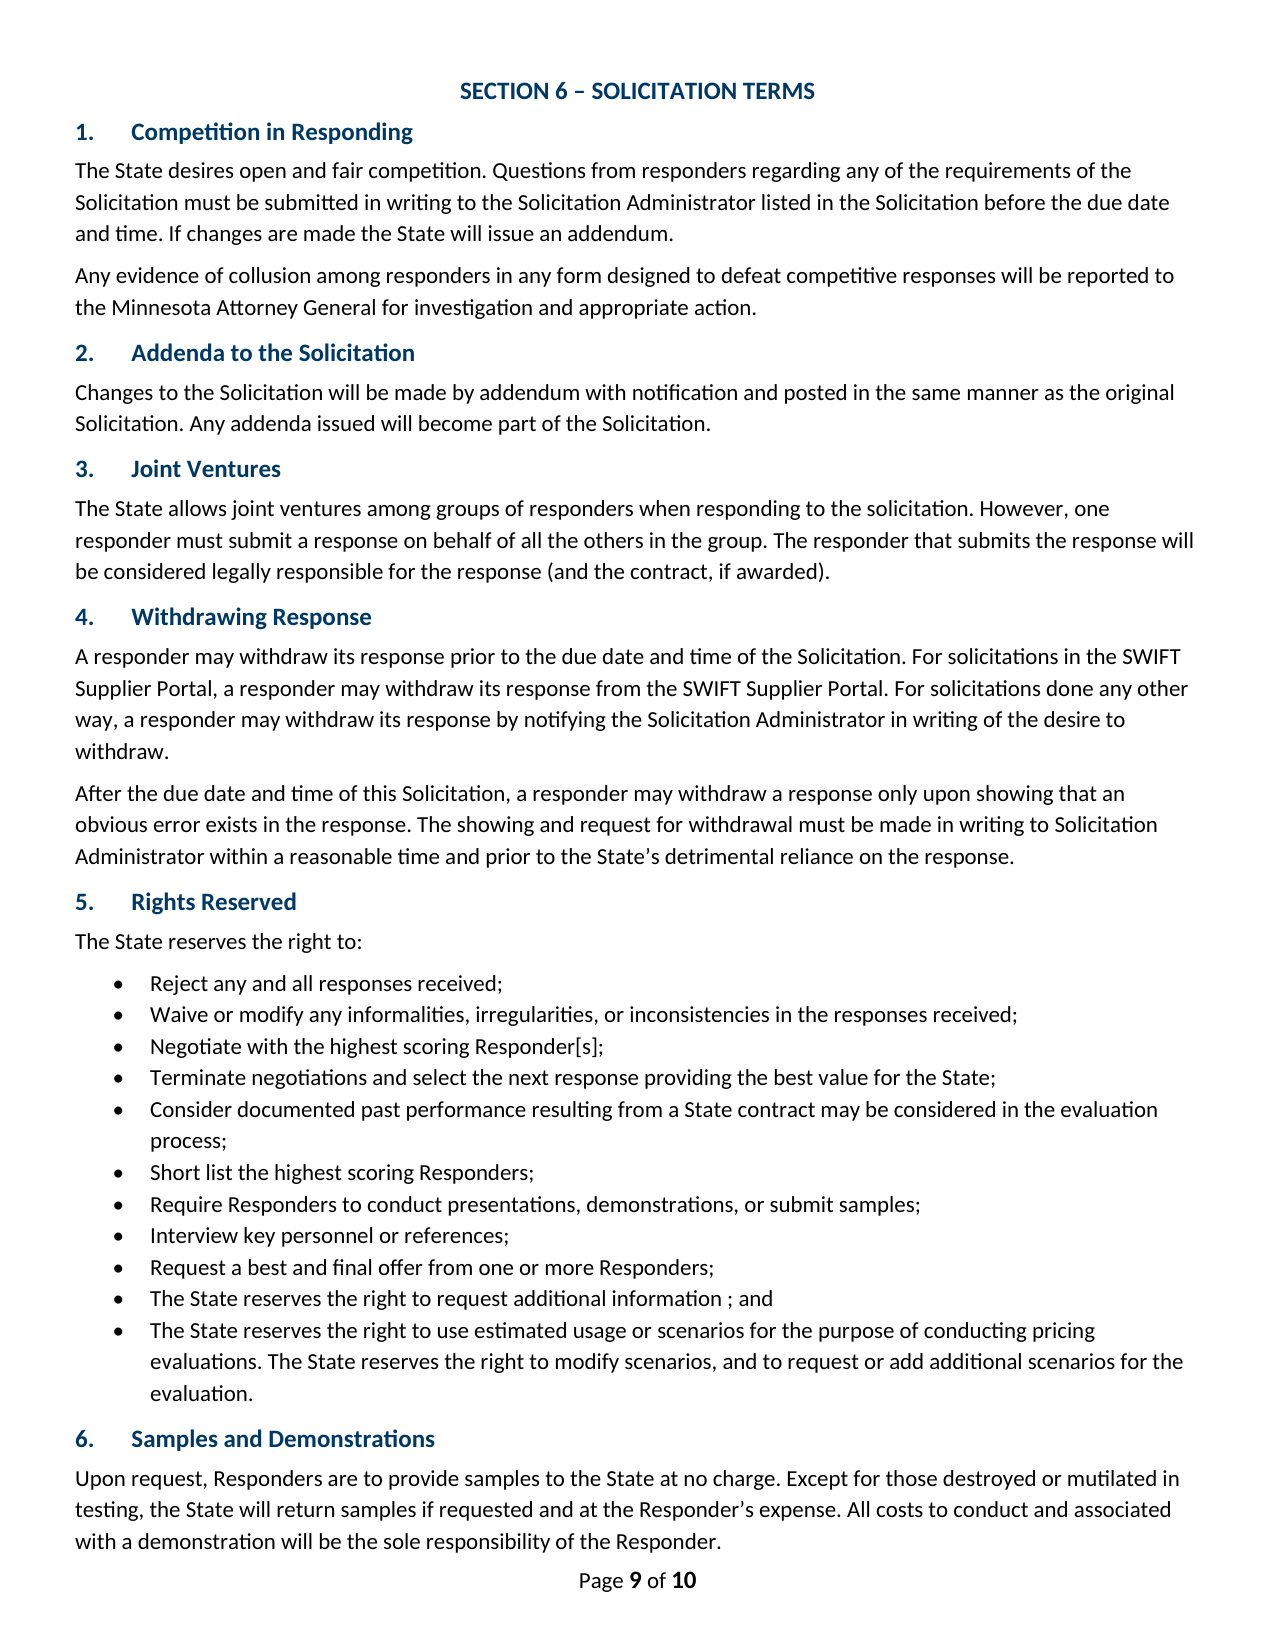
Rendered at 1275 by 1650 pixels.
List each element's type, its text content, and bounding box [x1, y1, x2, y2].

subtitle 5. Rights Reserved [75, 886, 1200, 917]
text The State allows joint ventures among groups of responders when responding to the solicitation. However, one responder must submit a response on behalf of all the others in the group. The responder that submits the response will be considered legally responsible for the response (and the contract, if awarded). [75, 494, 1200, 585]
subtitle 6. Samples and Demonstrations [75, 1423, 1200, 1454]
list Waive or modify any informalities, irregularities, or inconsistencies in the responses received; [112, 1000, 1200, 1028]
list Short list the highest scoring Responders; [112, 1158, 1200, 1186]
list Interview key personnel or references; [112, 1221, 1200, 1249]
text Any evidence of collusion among responders in any form designed to defeat competitive responses will be reported to the Minnesota Attorney General for investigation and appropriate action. [75, 262, 1200, 321]
text Changes to the Solicitation will be made by addendum with notification and posted in the same manner as the original Solicitation. Any addenda issued will become part of the Solicitation. [75, 378, 1200, 437]
list Require Responders to conduct presentations, demonstrations, or submit samples; [112, 1190, 1200, 1218]
text Upon request, Responders are to provide samples to the State at no charge. Except for those destroyed or mutilated in testing, the State will return samples if requested and at the Responder’s expense. All costs to conduct and associated with a demonstration will be the sole responsibility of the Responder. [75, 1464, 1200, 1555]
list The State reserves the right to request additional information ; and [112, 1284, 1200, 1312]
list Consider documented past performance resulting from a State contract may be considered in the evaluation process; [112, 1095, 1200, 1154]
text The State reserves the right to: [75, 927, 1200, 955]
subtitle SECTION 6 – SOLICITATION TERMS [75, 75, 1200, 106]
subtitle 4. Withdrawing Response [75, 601, 1200, 632]
list Negotiate with the highest scoring Responder[s]; [112, 1032, 1200, 1060]
text The State desires open and fair competition. Questions from responders regarding any of the requirements of the Solicitation must be submitted in writing to the Solicitation Administrator listed in the Solicitation before the due date and time. If changes are made the State will issue an addendum. [75, 156, 1200, 248]
text A responder may withdraw its response prior to the due date and time of the Solicitation. For solicitations in the SWIFT Supplier Portal, a responder may withdraw its response from the SWIFT Supplier Portal. For solicitations done any other way, a responder may withdraw its response by notifying the Solicitation Administrator in writing of the desire to withdraw. [75, 642, 1200, 765]
list Request a best and final offer from one or more Responders; [112, 1253, 1200, 1281]
subtitle 3. Joint Ventures [75, 453, 1200, 484]
list Reject any and all responses received; [112, 969, 1200, 997]
list The State reserves the right to use estimated usage or scenarios for the purpose of conducting pricing evaluations. The State reserves the right to modify scenarios, and to request or add additional scenarios for the evaluation. [112, 1316, 1200, 1407]
list Terminate negotiations and select the next response providing the best value for the State; [112, 1063, 1200, 1091]
subtitle 2. Addenda to the Solicitation [75, 337, 1200, 368]
subtitle 1. Competition in Responding [75, 116, 1200, 146]
text After the due date and time of this Solicitation, a responder may withdraw a response only upon showing that an obvious error exists in the response. The showing and request for withdrawal must be made in writing to Solicitation Administrator within a reasonable time and prior to the State’s detrimental reliance on the response. [75, 779, 1200, 870]
